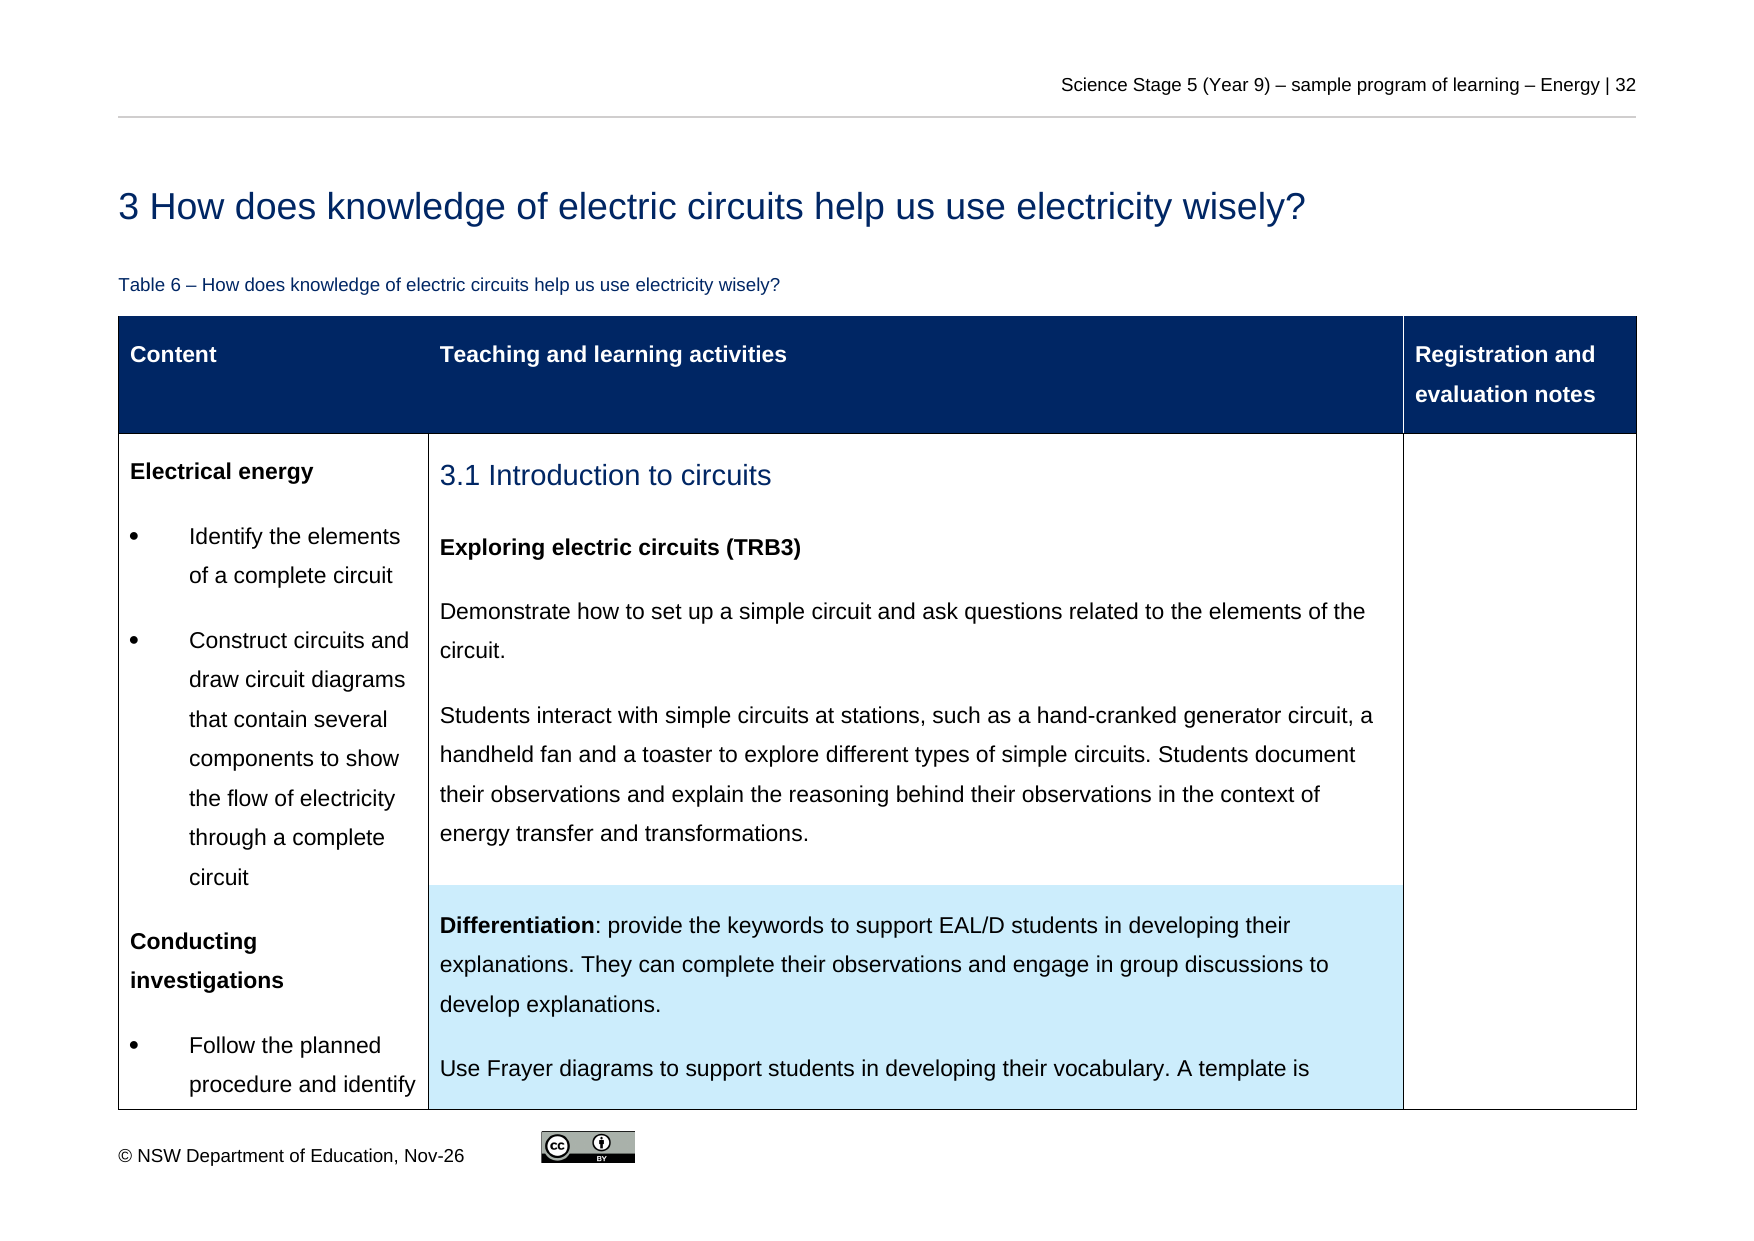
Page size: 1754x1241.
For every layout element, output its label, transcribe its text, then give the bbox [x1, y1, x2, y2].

picture [541, 1131, 635, 1163]
table_cell [1404, 434, 1636, 1109]
subtitle 3 How does knowledge of electric circuits help us use electricity wisely? [118, 184, 1636, 227]
table_header Teaching and learning activities [428, 316, 1403, 433]
table_header Content [119, 316, 428, 433]
text Table 6 – How does knowledge of electric circuits help us use electricity wisely? [118, 274, 1636, 295]
table_header Registration and evaluation notes [1404, 316, 1636, 433]
